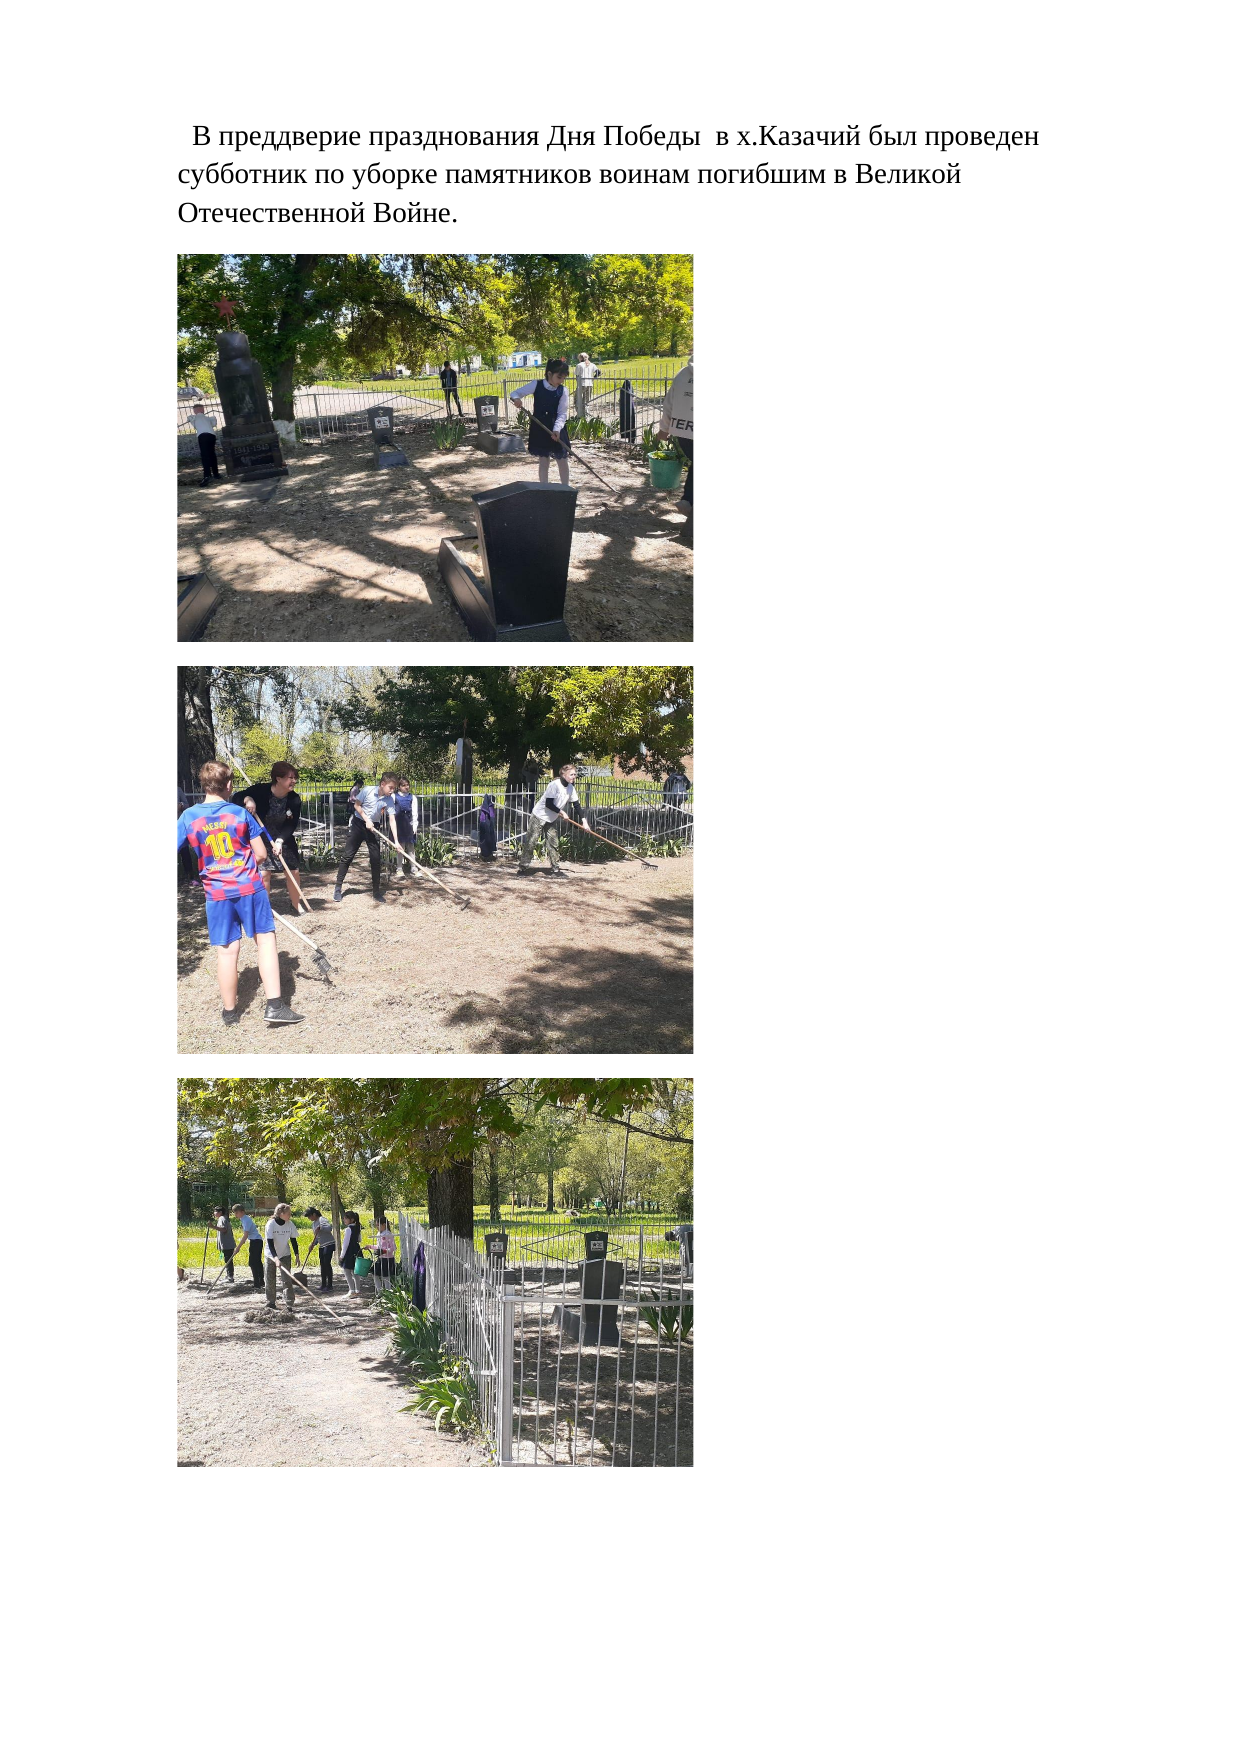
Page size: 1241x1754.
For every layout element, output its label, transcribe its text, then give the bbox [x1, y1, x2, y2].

text В преддверие празднования Дня Победы в х.Казачий был проведен субботник по уборке памятников воинам погибшим в Великой Отечественной Войне. [177, 118, 1152, 229]
picture [177, 254, 694, 642]
picture [177, 666, 694, 1054]
picture [177, 1078, 694, 1467]
